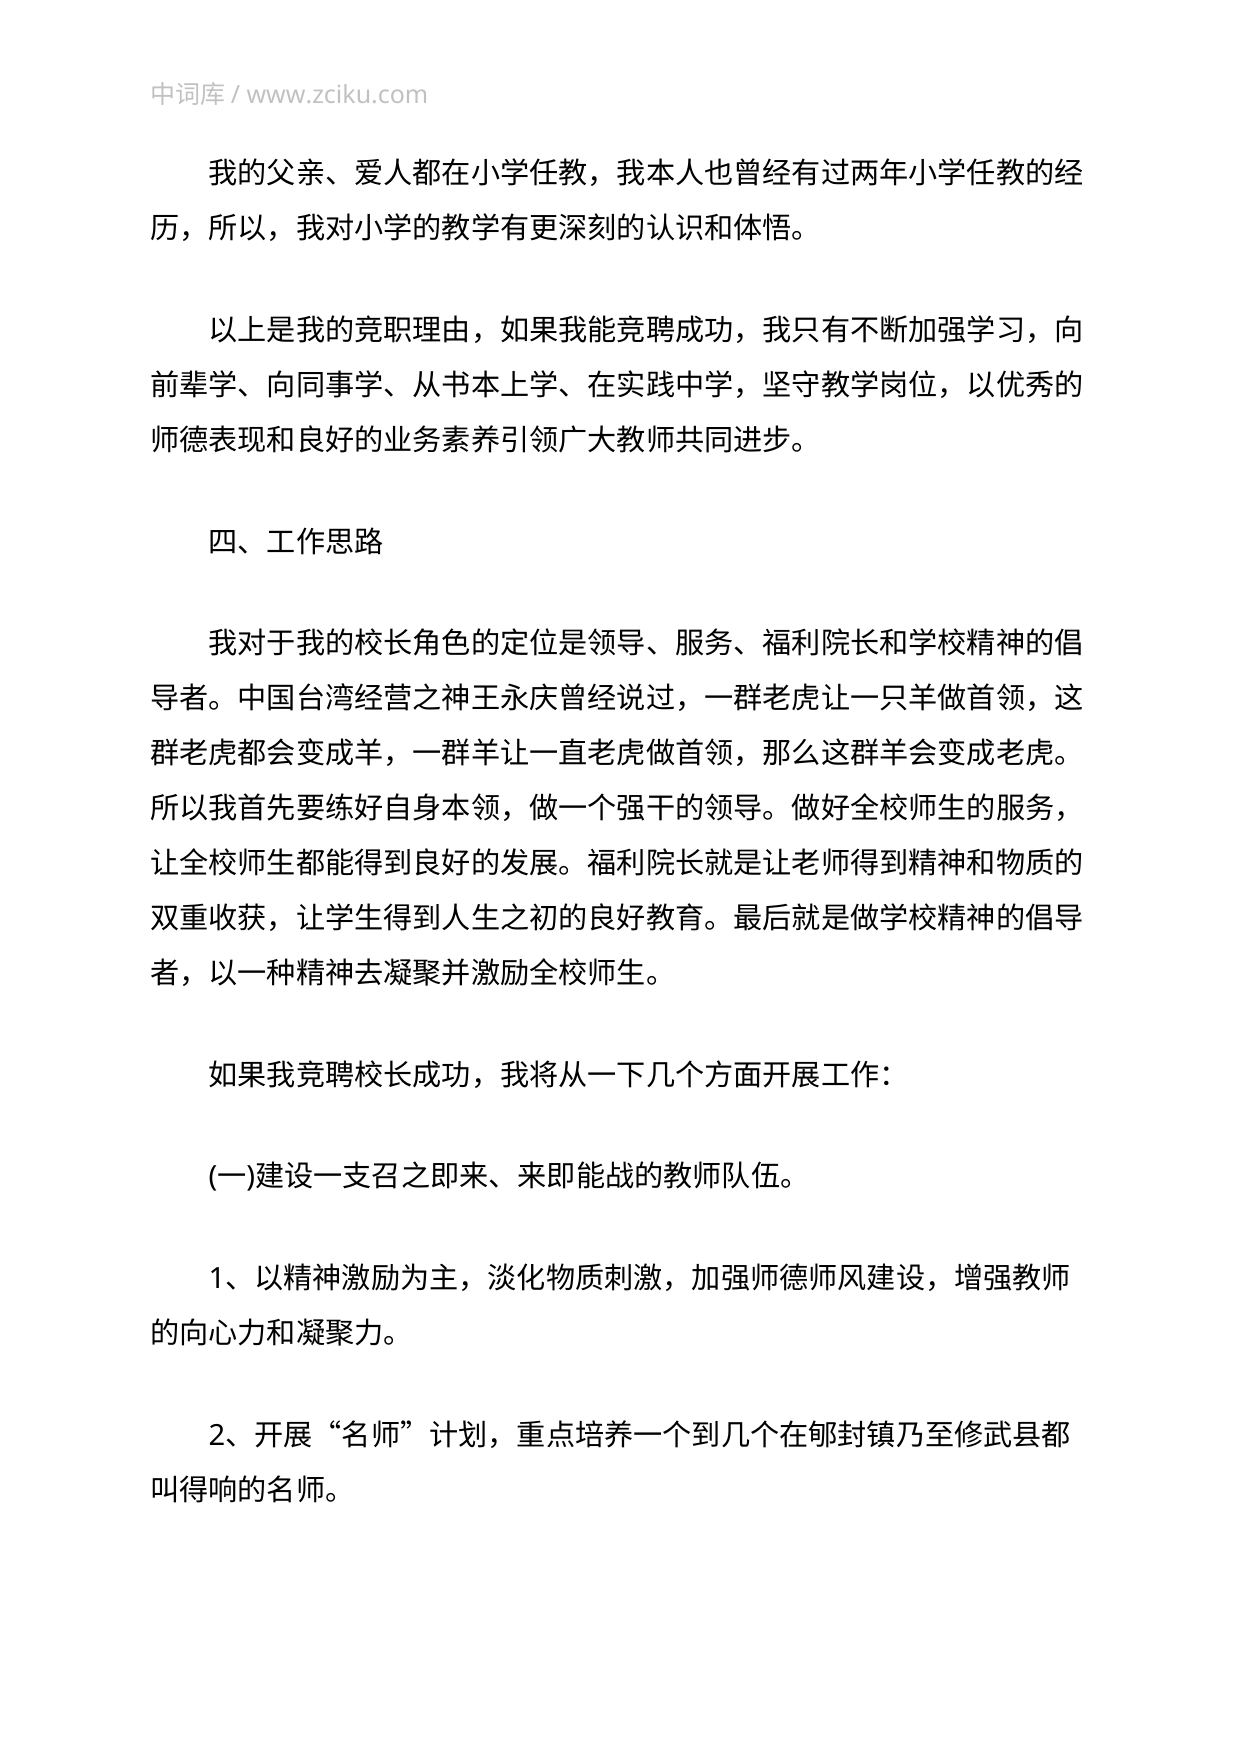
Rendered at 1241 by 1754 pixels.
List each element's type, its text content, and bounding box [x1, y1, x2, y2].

text 如果我竞聘校长成功，我将从一下几个方面开展工作： [150, 1051, 1090, 1093]
text 我对于我的校长角色的定位是领导、服务、福利院长和学校精神的倡导者。中国台湾经营之神王永庆曾经说过，一群老虎让一只羊做首领，这群老虎都会变成羊，一群羊让一直老虎做首领，那么这群羊会变成老虎。所以我首先要练好自身本领，做一个强干的领导。做好全校师生的服务，让全校师生都能得到良好的发展。福利院长就是让老师得到精神和物质的双重收获，让学生得到人生之初的良好教育。最后就是做学校精神的倡导者，以一种精神去凝聚并激励全校师生。 [150, 620, 1090, 992]
text (一)建设一支召之即来、来即能战的教师队伍。 [150, 1153, 1090, 1195]
text 1、以精神激励为主，淡化物质刺激，加强师德师风建设，增强教师的向心力和凝聚力。 [150, 1255, 1090, 1352]
text 2、开展“名师”计划，重点培养一个到几个在郇封镇乃至修武县都叫得响的名师。 [150, 1412, 1090, 1509]
text 四、工作思路 [150, 518, 1090, 561]
text 以上是我的竞职理由，如果我能竞聘成功，我只有不断加强学习，向前辈学、向同事学、从书本上学、在实践中学，坚守教学岗位，以优秀的师德表现和良好的业务素养引领广大教师共同进步。 [150, 307, 1090, 459]
text 我的父亲、爱人都在小学任教，我本人也曾经有过两年小学任教的经历，所以，我对小学的教学有更深刻的认识和体悟。 [150, 150, 1090, 247]
